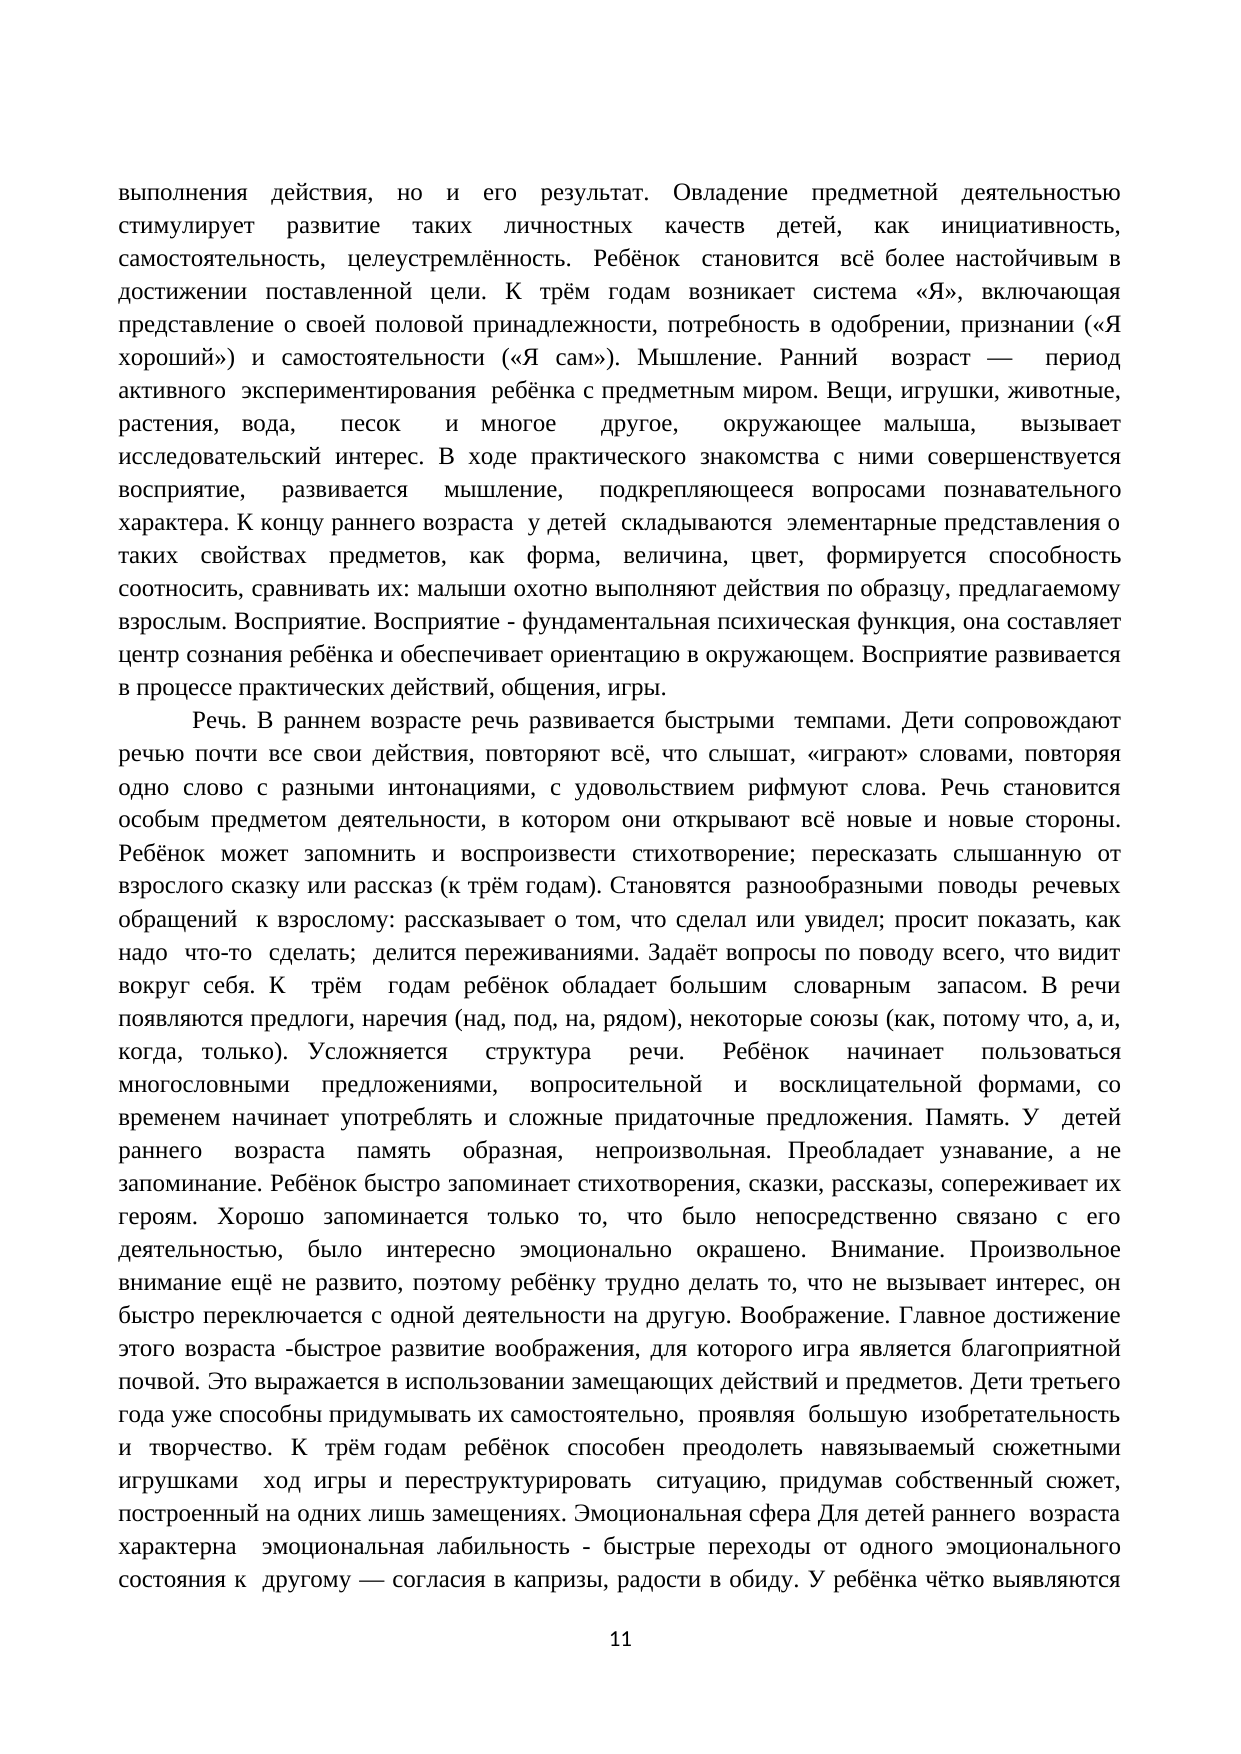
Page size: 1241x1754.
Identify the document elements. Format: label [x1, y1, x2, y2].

text [118, 706, 1122, 1593]
text [118, 177, 1122, 701]
